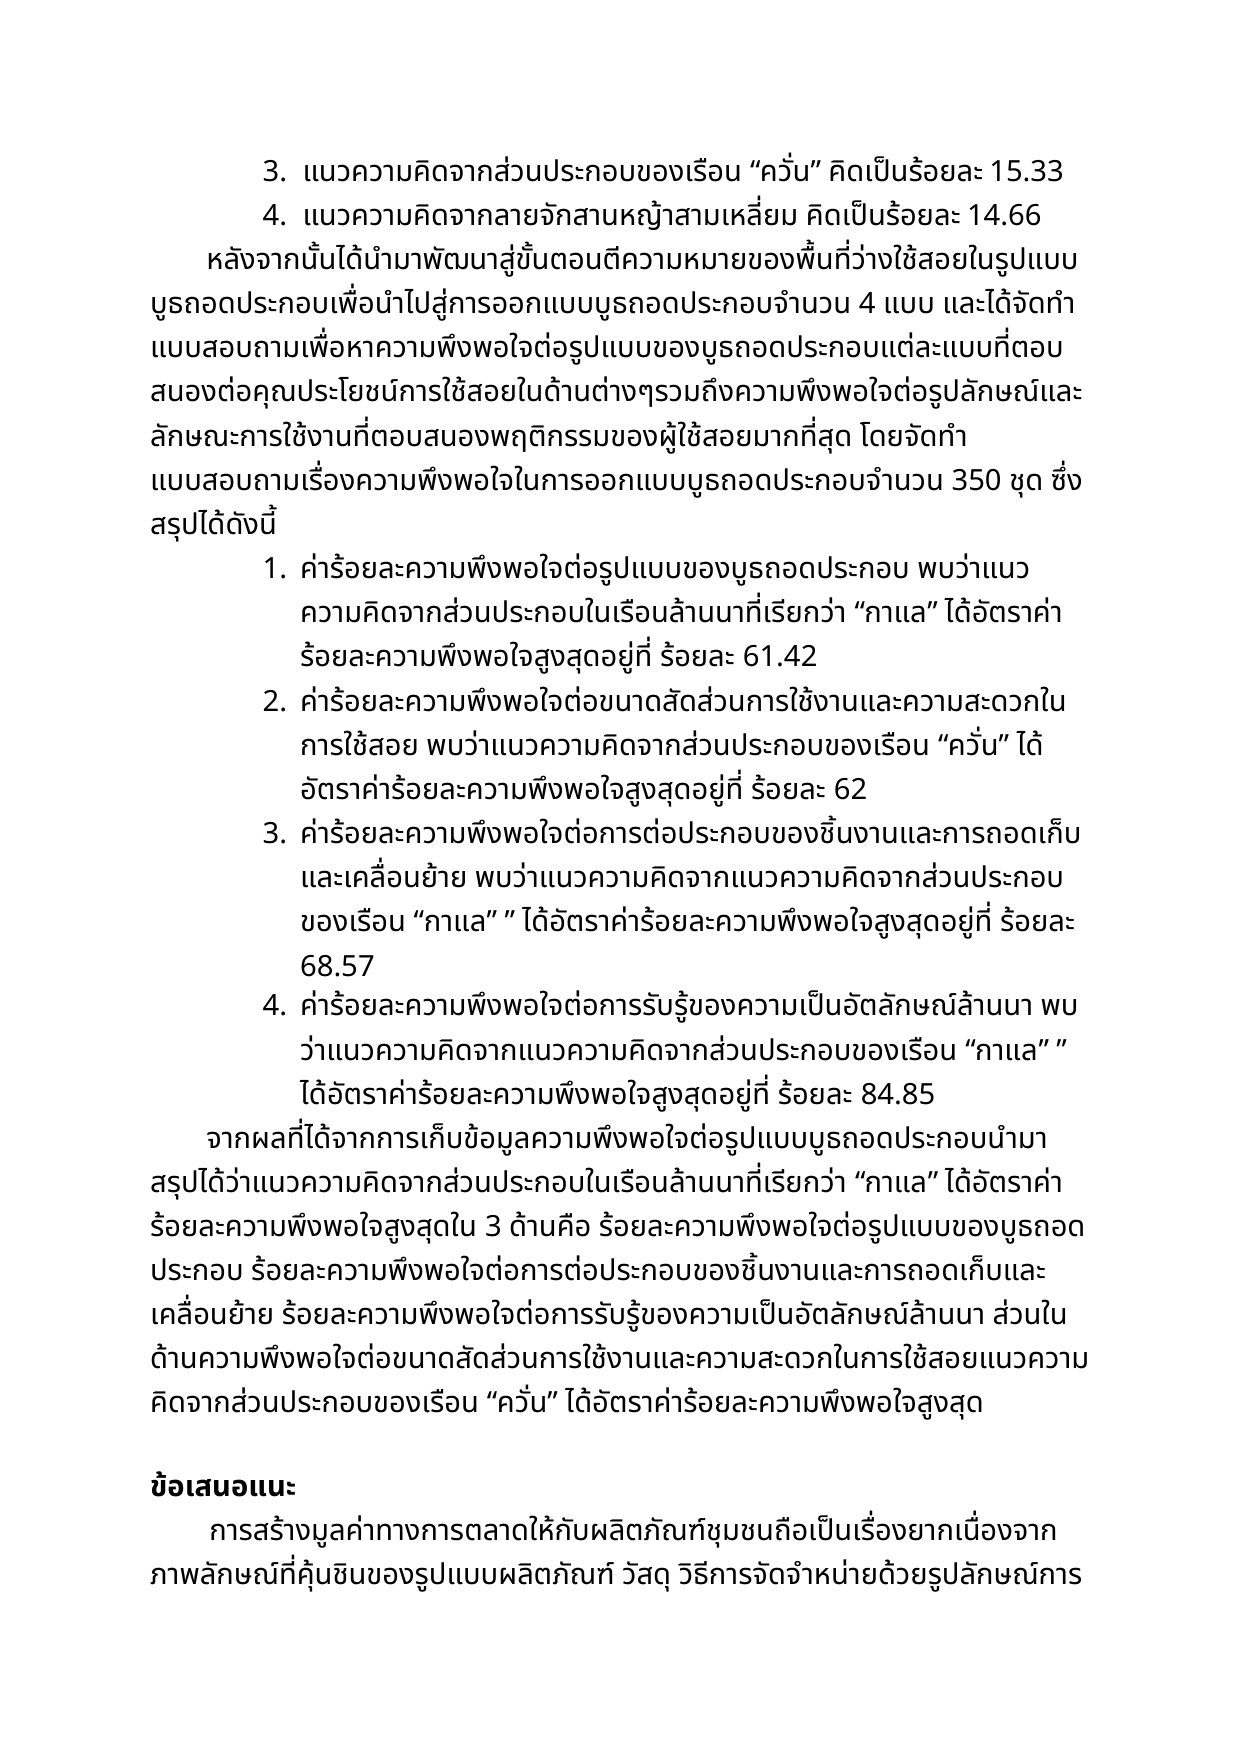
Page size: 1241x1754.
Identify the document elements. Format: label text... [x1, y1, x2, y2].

list ค่าร้อยละความพึงพอใจต่อการต่อประกอบของชิ้นงานและการถอดเก็บและเคลื่อนย้าย พบว่าแนวความคิดจากแนวความคิดจากส่วนประกอบของเรือน “กาแล” ” ได้อัตราค่าร้อยละความพึงพอใจสูงสุดอยู่ที่ ร้อยละ 68.57 [262, 813, 1090, 985]
list 3. แนวความคิดจากส่วนประกอบของเรือน “ควั่น” คิดเป็นร้อยละ15.33 [262, 150, 1090, 194]
list 4. แนวความคิดจากลายจักสานหญ้าสามเหลี่ยม คิดเป็นร้อยละ14.66 [262, 194, 1090, 238]
list หลังจากนั้นได้นำมาพัฒนาสู่ขั้นตอนตีความหมายของพื้นที่ว่างใช้สอยในรูปแบบบูธถอดประกอบเพื่อนำไปสู่การออกแบบบูธถอดประกอบจำนวน 4 แบบ และได้จัดทำแบบสอบถามเพื่อหาความพึงพอใจต่อรูปแบบของบูธถอดประกอบแต่ละแบบที่ตอบสนองต่อคุณประโยชน์การใช้สอยในด้านต่างๆรวมถึงความพึงพอใจต่อรูปลักษณ์และลักษณะการใช้งานที่ตอบสนองพฤติกรรมของผู้ใช้สอยมากที่สุด โดยจัดทำแบบสอบถามเรื่องความพึงพอใจในการออกแบบบูธถอดประกอบจำนวน 350 ชุด ซึ่งสรุปได้ดังนี้ [150, 238, 1090, 547]
list ค่าร้อยละความพึงพอใจต่อรูปแบบของบูธถอดประกอบ พบว่าแนวความคิดจากส่วนประกอบในเรือนล้านนาที่เรียกว่า “กาแล” ได้อัตราค่าร้อยละความพึงพอใจสูงสุดอยู่ที่ ร้อยละ 61.42 [262, 547, 1090, 680]
text ข้อเสนอแนะ [150, 1466, 1090, 1510]
list ค่าร้อยละความพึงพอใจต่อขนาดสัดส่วนการใช้งานและความสะดวกในการใช้สอย พบว่าแนวความคิดจากส่วนประกอบของเรือน “ควั่น” ได้อัตราค่าร้อยละความพึงพอใจสูงสุดอยู่ที่ ร้อยละ 62 [262, 680, 1090, 813]
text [150, 1510, 1090, 1598]
list ค่าร้อยละความพึงพอใจต่อการรับรู้ของความเป็นอัตลักษณ์ล้านนา พบว่าแนวความคิดจากแนวความคิดจากส่วนประกอบของเรือน “กาแล” ” ได้อัตราค่าร้อยละความพึงพอใจสูงสุดอยู่ที่ ร้อยละ 84.85 [262, 985, 1090, 1117]
text จากผลที่ได้จากการเก็บข้อมูลความพึงพอใจต่อรูปแบบบูธถอดประกอบนำมาสรุปได้ว่าแนวความคิดจากส่วนประกอบในเรือนล้านนาที่เรียกว่า “กาแล” ได้อัตราค่าร้อยละความพึงพอใจสูงสุดใน 3 ด้านคือ ร้อยละความพึงพอใจต่อรูปแบบของบูธถอดประกอบ ร้อยละความพึงพอใจต่อการต่อประกอบของชิ้นงานและการถอดเก็บและเคลื่อนย้าย ร้อยละความพึงพอใจต่อการรับรู้ของความเป็นอัตลักษณ์ล้านนา ส่วนในด้านความพึงพอใจต่อขนาดสัดส่วนการใช้งานและความสะดวกในการใช้สอยแนวความคิดจากส่วนประกอบของเรือน “ควั่น” ได้อัตราค่าร้อยละความพึงพอใจสูงสุด [150, 1117, 1090, 1426]
